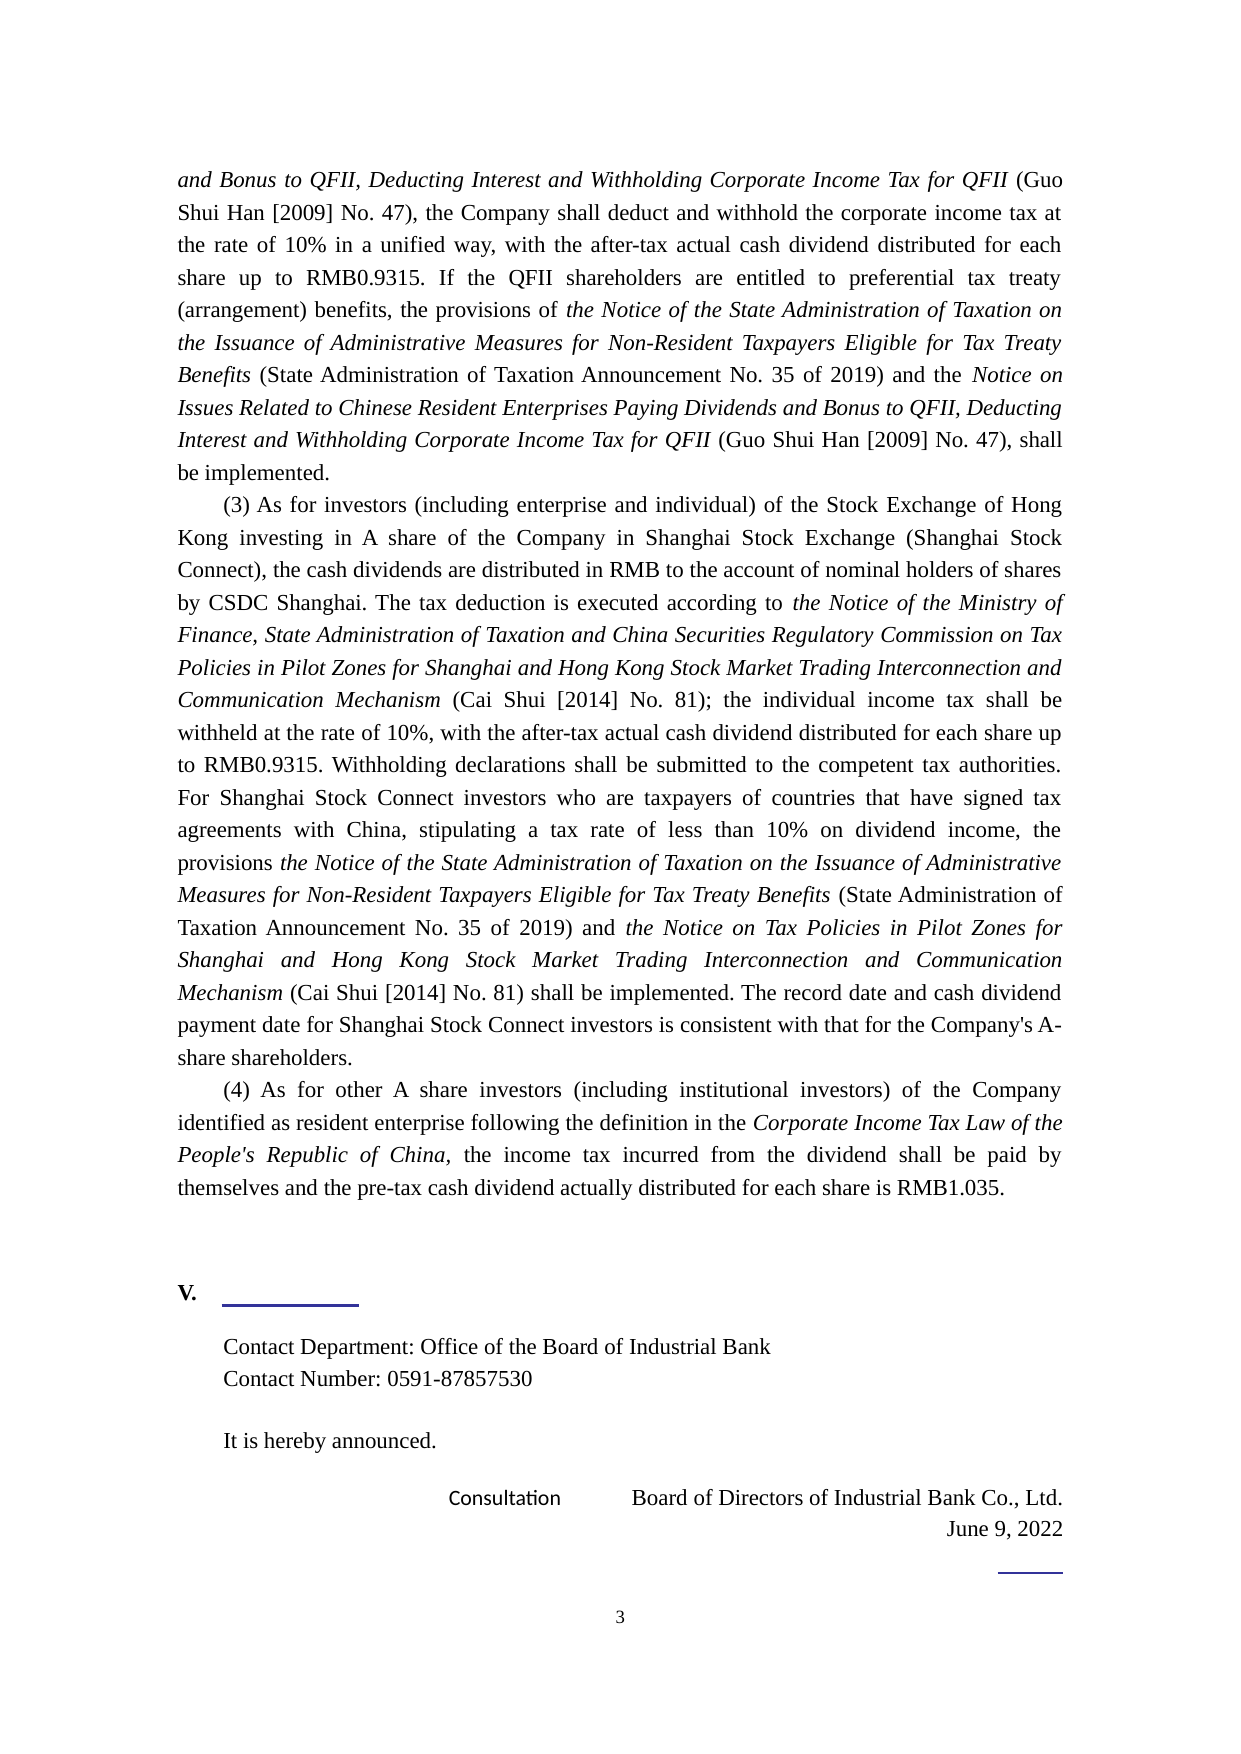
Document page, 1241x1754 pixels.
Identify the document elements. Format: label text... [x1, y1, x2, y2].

text It is hereby announced. [177, 1427, 1063, 1453]
text Board of Directors of Industrial Bank Co., Ltd. [177, 1480, 1063, 1512]
text June 9, 2022 [177, 1512, 1063, 1545]
